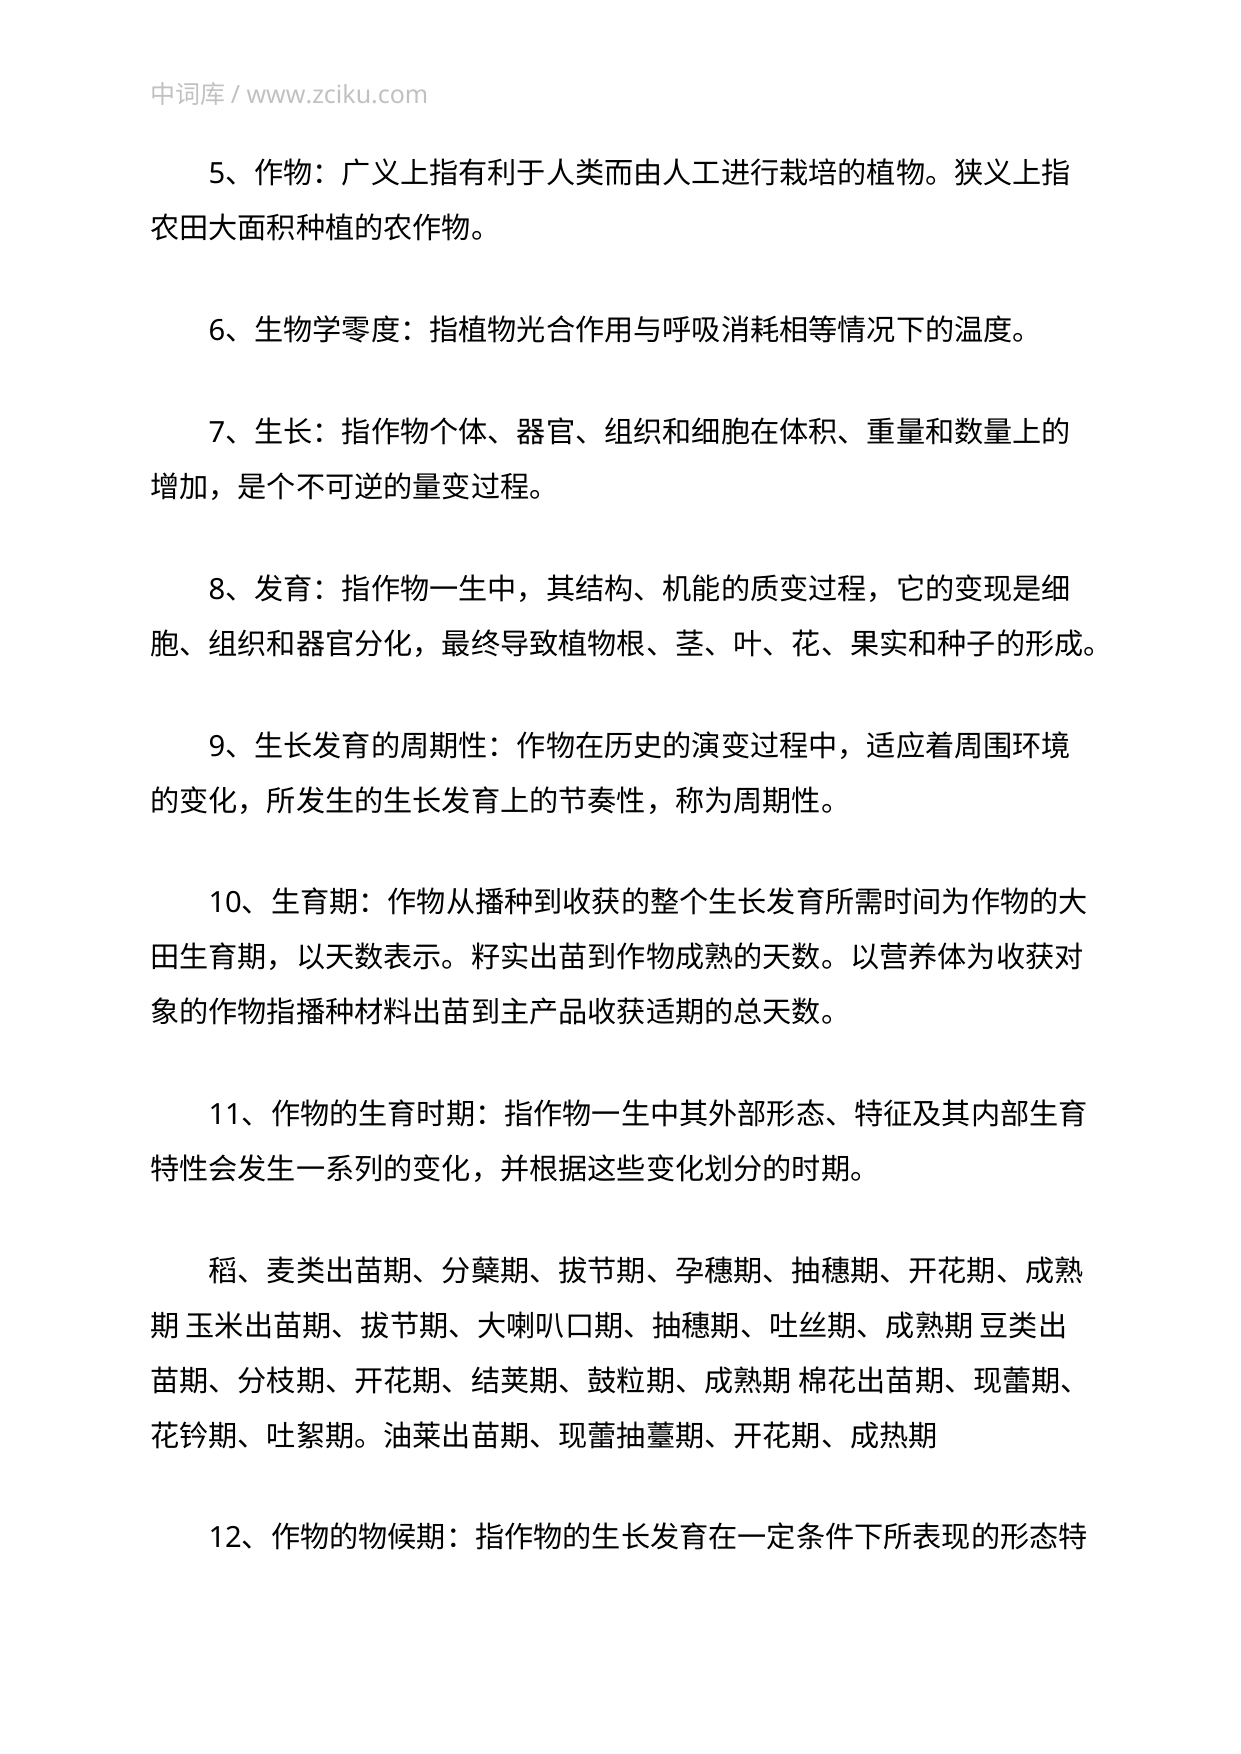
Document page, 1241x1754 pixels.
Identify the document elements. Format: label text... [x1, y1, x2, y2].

text 8、发育：指作物一生中，其结构、机能的质变过程，它的变现是细胞、组织和器官分化，最终导致植物根、茎、叶、花、果实和种子的形成。 [150, 566, 1090, 663]
text 10、生育期：作物从播种到收获的整个生长发育所需时间为作物的大田生育期，以天数表示。籽实出苗到作物成熟的天数。以营养体为收获对象的作物指播种材料出苗到主产品收获适期的总天数。 [150, 879, 1090, 1031]
text 稻、麦类出苗期、分蘖期、拔节期、孕穗期、抽穗期、开花期、成熟期 玉米出苗期、拔节期、大喇叭口期、抽穗期、吐丝期、成熟期 豆类出苗期、分枝期、开花期、结荚期、鼓粒期、成熟期 棉花出苗期、现蕾期、花钤期、吐絮期。油莱出苗期、现蕾抽薹期、开花期、成热期 [150, 1247, 1090, 1454]
text 9、生长发育的周期性：作物在历史的演变过程中，适应着周围环境的变化，所发生的生长发育上的节奏性，称为周期性。 [150, 722, 1090, 819]
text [150, 1514, 1090, 1556]
text 11、作物的生育时期：指作物一生中其外部形态、特征及其内部生育特性会发生一系列的变化，并根据这些变化划分的时期。 [150, 1091, 1090, 1188]
text 6、生物学零度：指植物光合作用与呼吸消耗相等情况下的温度。 [150, 307, 1090, 349]
text 5、作物：广义上指有利于人类而由人工进行栽培的植物。狭义上指农田大面积种植的农作物。 [150, 150, 1090, 247]
text 7、生长：指作物个体、器官、组织和细胞在体积、重量和数量上的增加，是个不可逆的量变过程。 [150, 409, 1090, 506]
